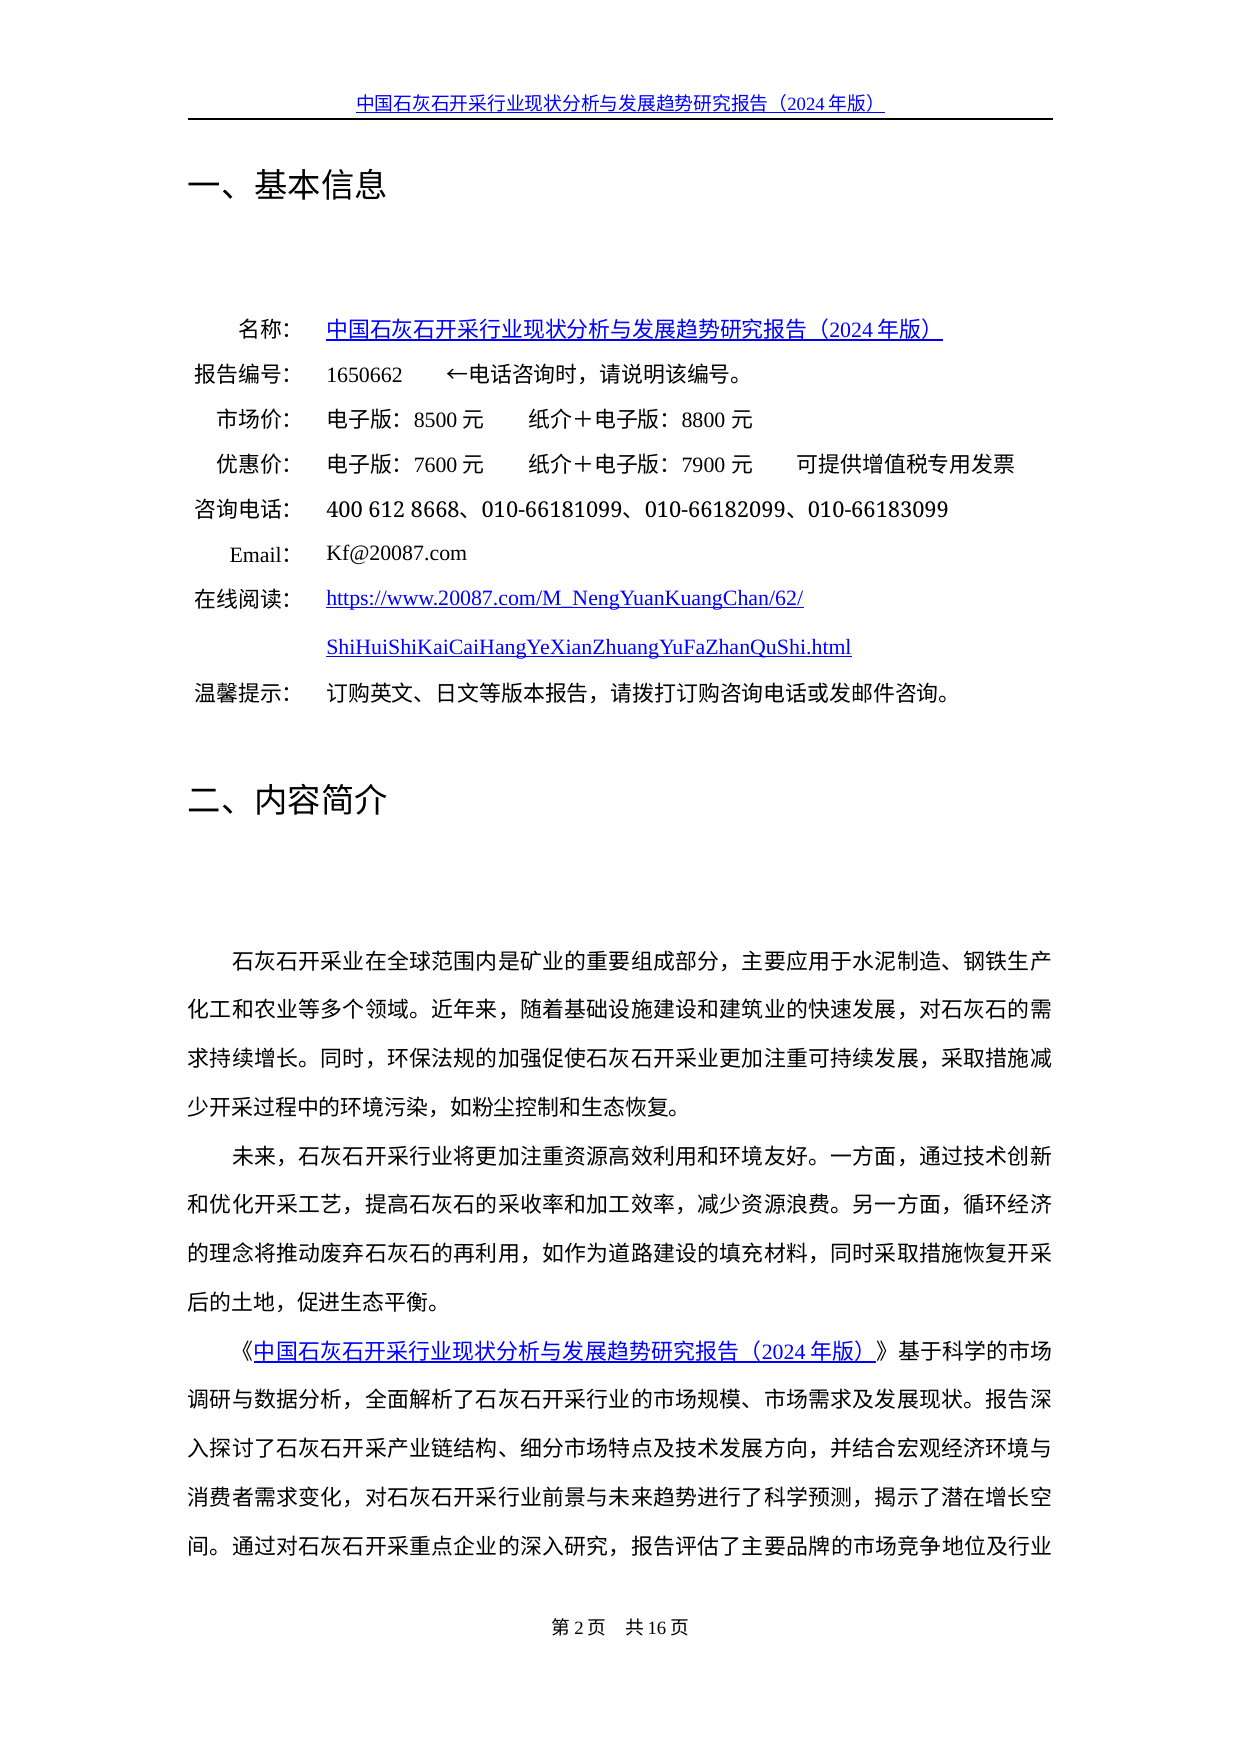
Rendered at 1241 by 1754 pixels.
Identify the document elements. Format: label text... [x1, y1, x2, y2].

table_cell 在线阅读： [167, 582, 315, 675]
table_cell 电子版：7600 元 纸介＋电子版：7900 元 可提供增值税专用发票 [315, 447, 1073, 492]
table_cell [315, 582, 1073, 675]
table_header 名称： [167, 312, 315, 357]
table_cell 咨询电话： [167, 492, 315, 537]
table_header 中国石灰石开采行业现状分析与发展趋势研究报告（2024年版） [315, 312, 1073, 357]
table_cell 1650662 ←电话咨询时，请说明该编号。 [315, 357, 1073, 402]
table_cell 温馨提示： [167, 675, 315, 720]
table_cell 报告编号： [167, 357, 315, 402]
table_cell Email： [167, 537, 315, 582]
table_cell 电子版：8500 元 纸介＋电子版：8800 元 [315, 402, 1073, 447]
table_cell Kf@20087.com [315, 537, 1073, 582]
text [187, 943, 1053, 1561]
title 一、基本信息 [187, 150, 1053, 215]
table_cell 订购英文、日文等版本报告，请拨打订购咨询电话或发邮件咨询。 [315, 675, 1073, 720]
table_cell 400 612 8668、010-66181099、010-66182099、010-66183099 [315, 492, 1073, 537]
table_cell 市场价： [167, 402, 315, 447]
title 二、内容简介 [187, 766, 1053, 831]
table_cell 优惠价： [167, 447, 315, 492]
